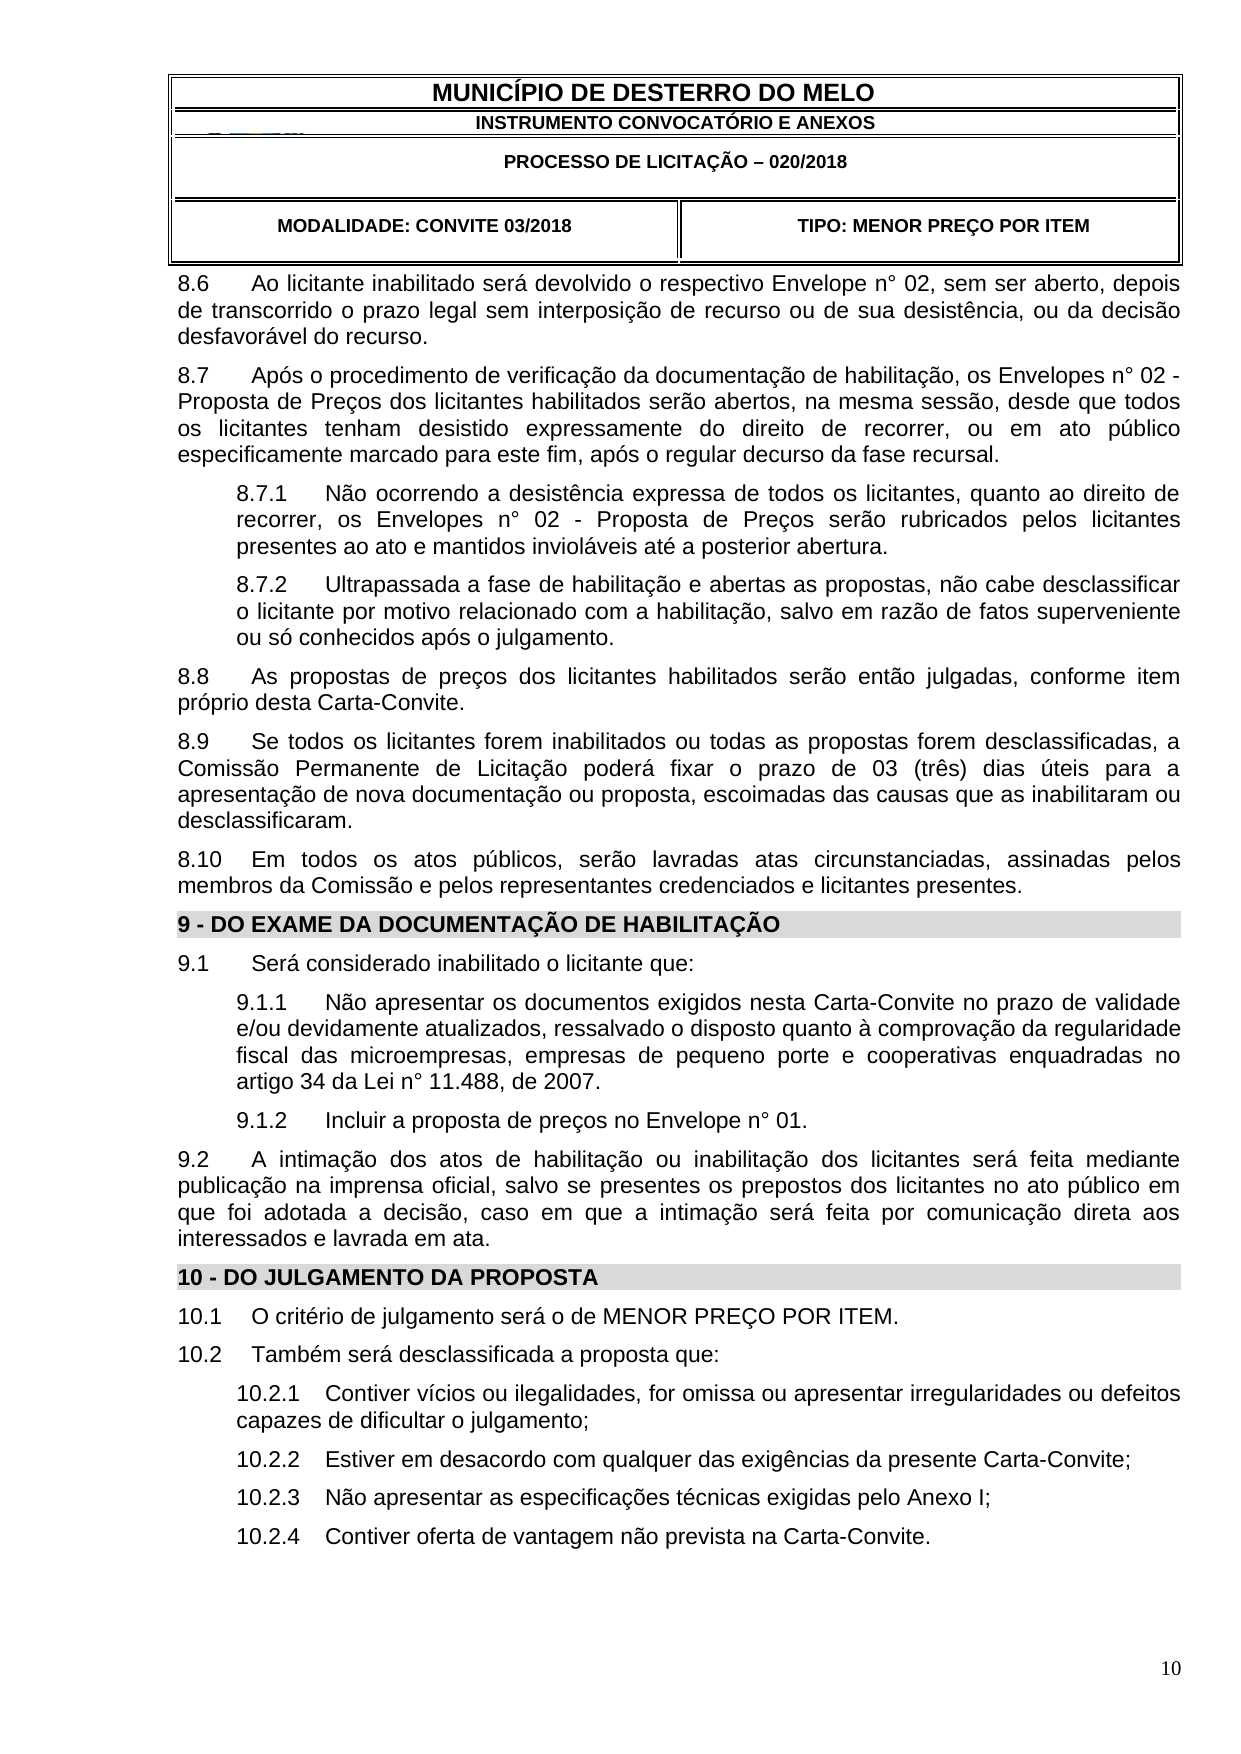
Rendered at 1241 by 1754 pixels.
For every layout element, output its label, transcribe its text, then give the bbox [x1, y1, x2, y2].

text 8.9 Se todos os licitantes forem inabilitados ou todas as propostas forem desclassificadas, a Comissão Permanente de Licitação poderá fixar o prazo de 03 (três) dias úteis para a apresentação de nova documentação ou proposta, escoimadas das causas que as inabilitaram ou desclassificaram. [177, 728, 1181, 834]
text 10.2.1 Contiver vícios ou ilegalidades, for omissa ou apresentar irregularidades ou defeitos capazes de dificultar o julgamento; [236, 1380, 1181, 1433]
subtitle 10 - DO JULGAMENTO DA PROPOSTA [177, 1264, 1181, 1290]
subtitle 9 - DO EXAME DA DOCUMENTAÇÃO DE HABILITAÇÃO [177, 911, 1181, 938]
text 10.2.2 Estiver em desacordo com qualquer das exigências da presente Carta-Convite; [236, 1446, 1181, 1472]
text 10.2.3 Não apresentar as especificações técnicas exigidas pelo Anexo I; [236, 1484, 1181, 1511]
text 10.1 O critério de julgamento será o de MENOR PREÇO POR ITEM. [177, 1303, 1181, 1329]
text 10.2 Também será desclassificada a proposta que: [177, 1341, 1181, 1368]
text 8.8 As propostas de preços dos licitantes habilitados serão então julgadas, conforme item próprio desta Carta-Convite. [177, 663, 1181, 716]
text 8.7.1 Não ocorrendo a desistência expressa de todos os licitantes, quanto ao direito de recorrer, os Envelopes n° 02 - Proposta de Preços serão rubricados pelos licitantes presentes ao ato e mantidos invioláveis até a posterior abertura. [236, 480, 1181, 559]
text 9.1.2 Incluir a proposta de preços no Envelope n° 01. [236, 1107, 1181, 1133]
text 9.1.1 Não apresentar os documentos exigidos nesta Carta-Convite no prazo de validade e/ou devidamente atualizados, ressalvado o disposto quanto à comprovação da regularidade fiscal das microempresas, empresas de pequeno porte e cooperativas enquadradas no artigo 34 da Lei n° 11.488, de 2007. [236, 989, 1181, 1094]
text 9.1 Será considerado inabilitado o licitante que: [177, 950, 1181, 977]
text 8.6 Ao licitante inabilitado será devolvido o respectivo Envelope n° 02, sem ser aberto, depois de transcorrido o prazo legal sem interposição de recurso ou de sua desistência, ou da decisão desfavorável do recurso. [177, 270, 1181, 349]
text 9.2 A intimação dos atos de habilitação ou inabilitação dos licitantes será feita mediante publicação na imprensa oficial, salvo se presentes os prepostos dos licitantes no ato público em que foi adotada a decisão, caso em que a intimação será feita por comunicação direta aos interessados e lavrada em ata. [177, 1146, 1181, 1251]
text 8.7.2 Ultrapassada a fase de habilitação e abertas as propostas, não cabe desclassificar o licitante por motivo relacionado com a habilitação, salvo em razão de fatos superveniente ou só conhecidos após o julgamento. [236, 571, 1181, 651]
text 8.10 Em todos os atos públicos, serão lavradas atas circunstanciadas, assinadas pelos membros da Comissão e pelos representantes credenciados e licitantes presentes. [177, 846, 1181, 899]
text 8.7 Após o procedimento de verificação da documentação de habilitação, os Envelopes n° 02 - Proposta de Preços dos licitantes habilitados serão abertos, na mesma sessão, desde que todos os licitantes tenham desistido expressamente do direito de recorrer, ou em ato público especificamente marcado para este fim, após o regular decurso da fase recursal. [177, 362, 1181, 467]
text 10.2.4 Contiver oferta de vantagem não prevista na Carta-Convite. [236, 1523, 1181, 1549]
